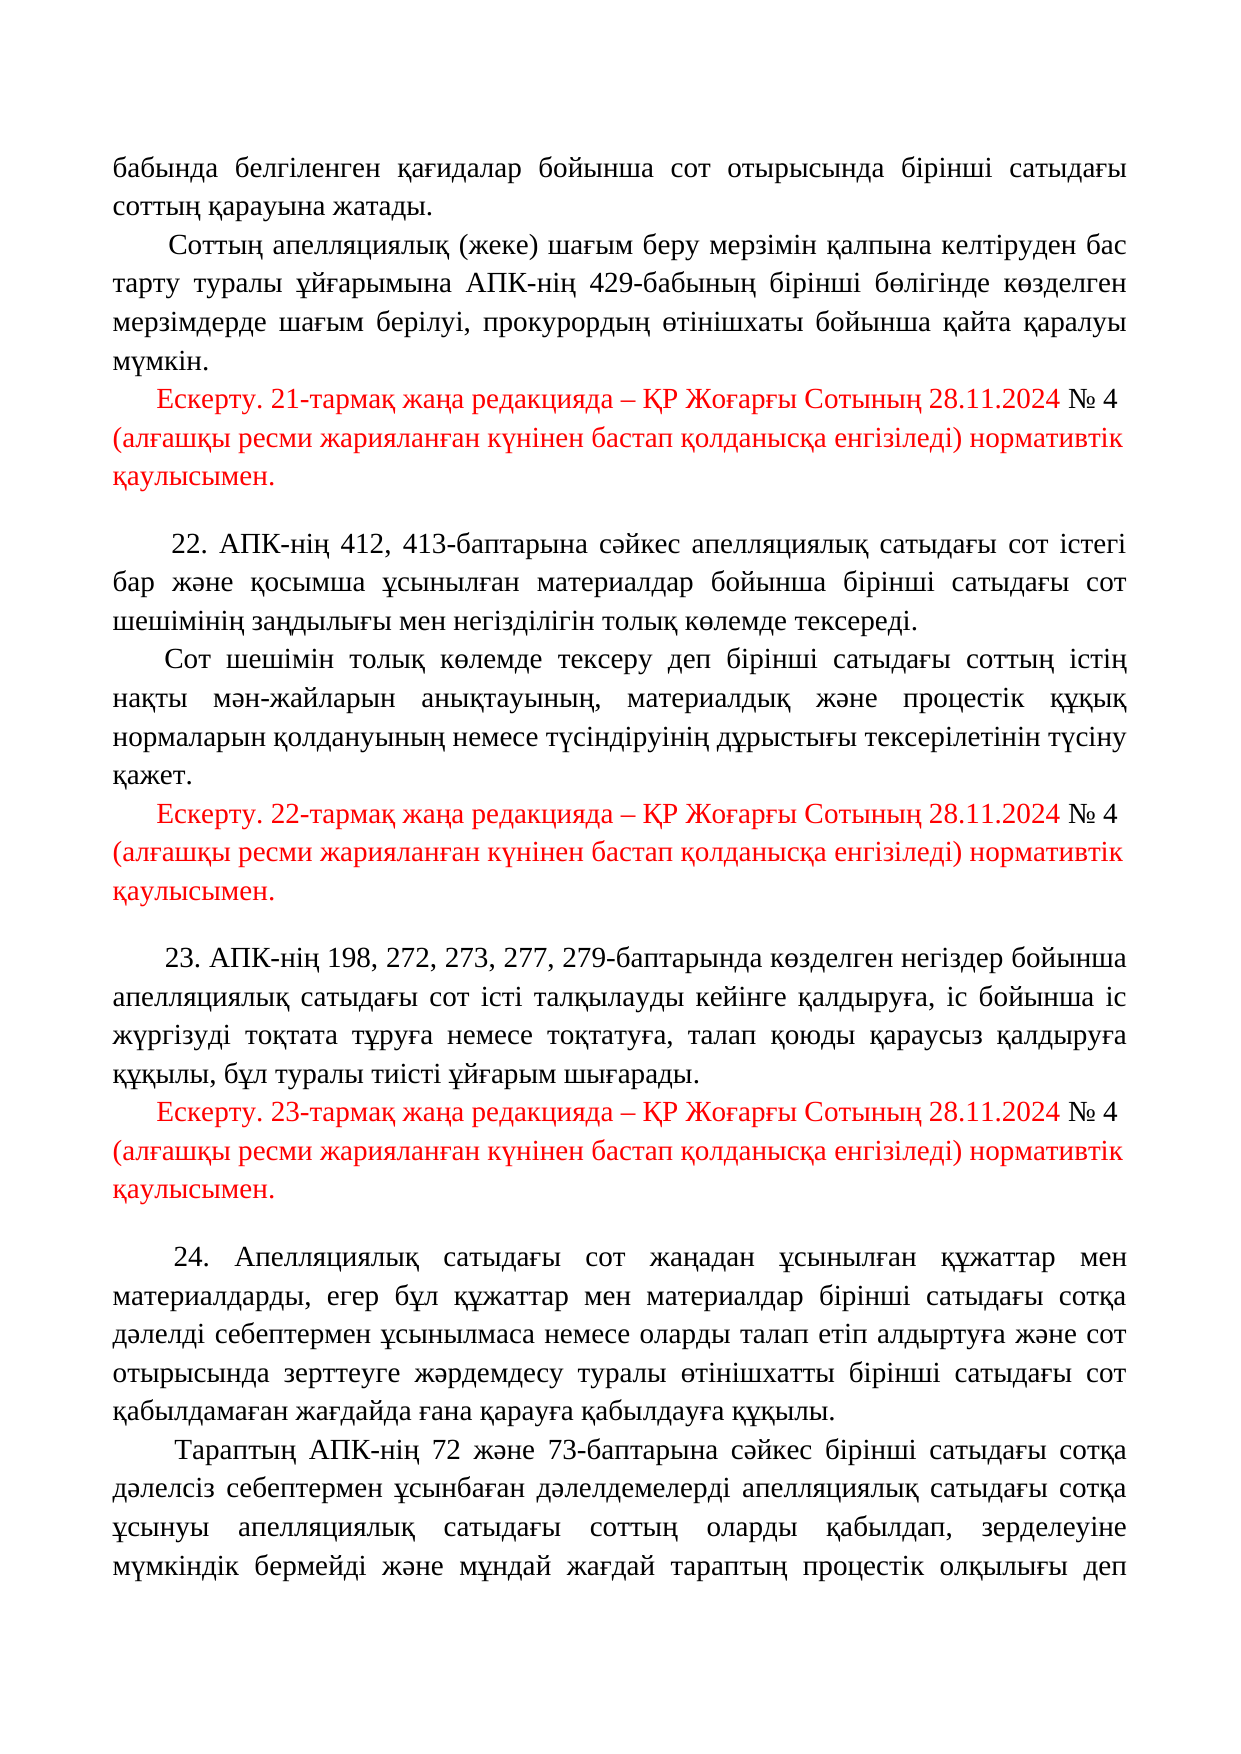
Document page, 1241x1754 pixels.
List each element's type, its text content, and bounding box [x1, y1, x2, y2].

text Ескерту. 22-тармақ жаңа редакцияда – ҚР Жоғарғы Сотының 28.11.2024 № 4 (алғашқы ресми жарияланған күнінен бастап қолданысқа енгізіледі) нормативтік қаулысымен. [112, 796, 1128, 937]
text 24. Апелляциялық сатыдағы сот жаңадан ұсынылған құжаттар мен материалдарды, егер бұл құжаттар мен материалдар бірінші сатыдағы сотқа дәлелді себептермен ұсынылмаса немесе оларды талап етіп алдыртуға және сот отырысында зерттеуге жәрдемдесу туралы өтінішхатты бірінші сатыдағы сот қабылдамаған жағдайда ғана қарауға қабылдауға құқылы. [112, 1239, 1128, 1427]
text Сот шешімін толық көлемде тексеру деп бірінші сатыдағы соттың істің нақты мән-жайларын анықтауының, материалдық және процестік құқық нормаларын қолдануының немесе түсіндіруінің дұрыстығы тексерілетінін түсіну қажет. [112, 642, 1128, 791]
text Соттың апелляциялық (жеке) шағым беру мерзімін қалпына келтіруден бас тарту туралы ұйғарымына АПК-нің 429-бабының бірінші бөлігінде көзделген мерзімдерде шағым берілуі, прокурордың өтінішхаты бойынша қайта қаралуы мүмкін. [112, 227, 1128, 376]
text 23. АПК-нің 198, 272, 273, 277, 279-баптарында көзделген негіздер бойынша апелляциялық сатыдағы сот істі талқылауды кейінге қалдыруға, іс бойынша іс жүргізуді тоқтата тұруға немесе тоқтатуға, талап қоюды қараусыз қалдыруға құқылы, бұл туралы тиісті ұйғарым шығарады. [112, 940, 1128, 1089]
text Ескерту. 23-тармақ жаңа редакцияда – ҚР Жоғарғы Сотының 28.11.2024 № 4 (алғашқы ресми жарияланған күнінен бастап қолданысқа енгізіледі) нормативтік қаулысымен. [112, 1094, 1128, 1235]
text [112, 150, 1128, 222]
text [112, 1432, 1128, 1581]
text Ескерту. 21-тармақ жаңа редакцияда – ҚР Жоғарғы Сотының 28.11.2024 № 4 (алғашқы ресми жарияланған күнінен бастап қолданысқа енгізіледі) нормативтік қаулысымен. [112, 381, 1128, 522]
text 22. АПК-нің 412, 413-баптарына сәйкес апелляциялық сатыдағы сот істегі бар және қосымша ұсынылған материалдар бойынша бірінші сатыдағы сот шешімінің заңдылығы мен негізділігін толық көлемде тексереді. [112, 526, 1128, 637]
